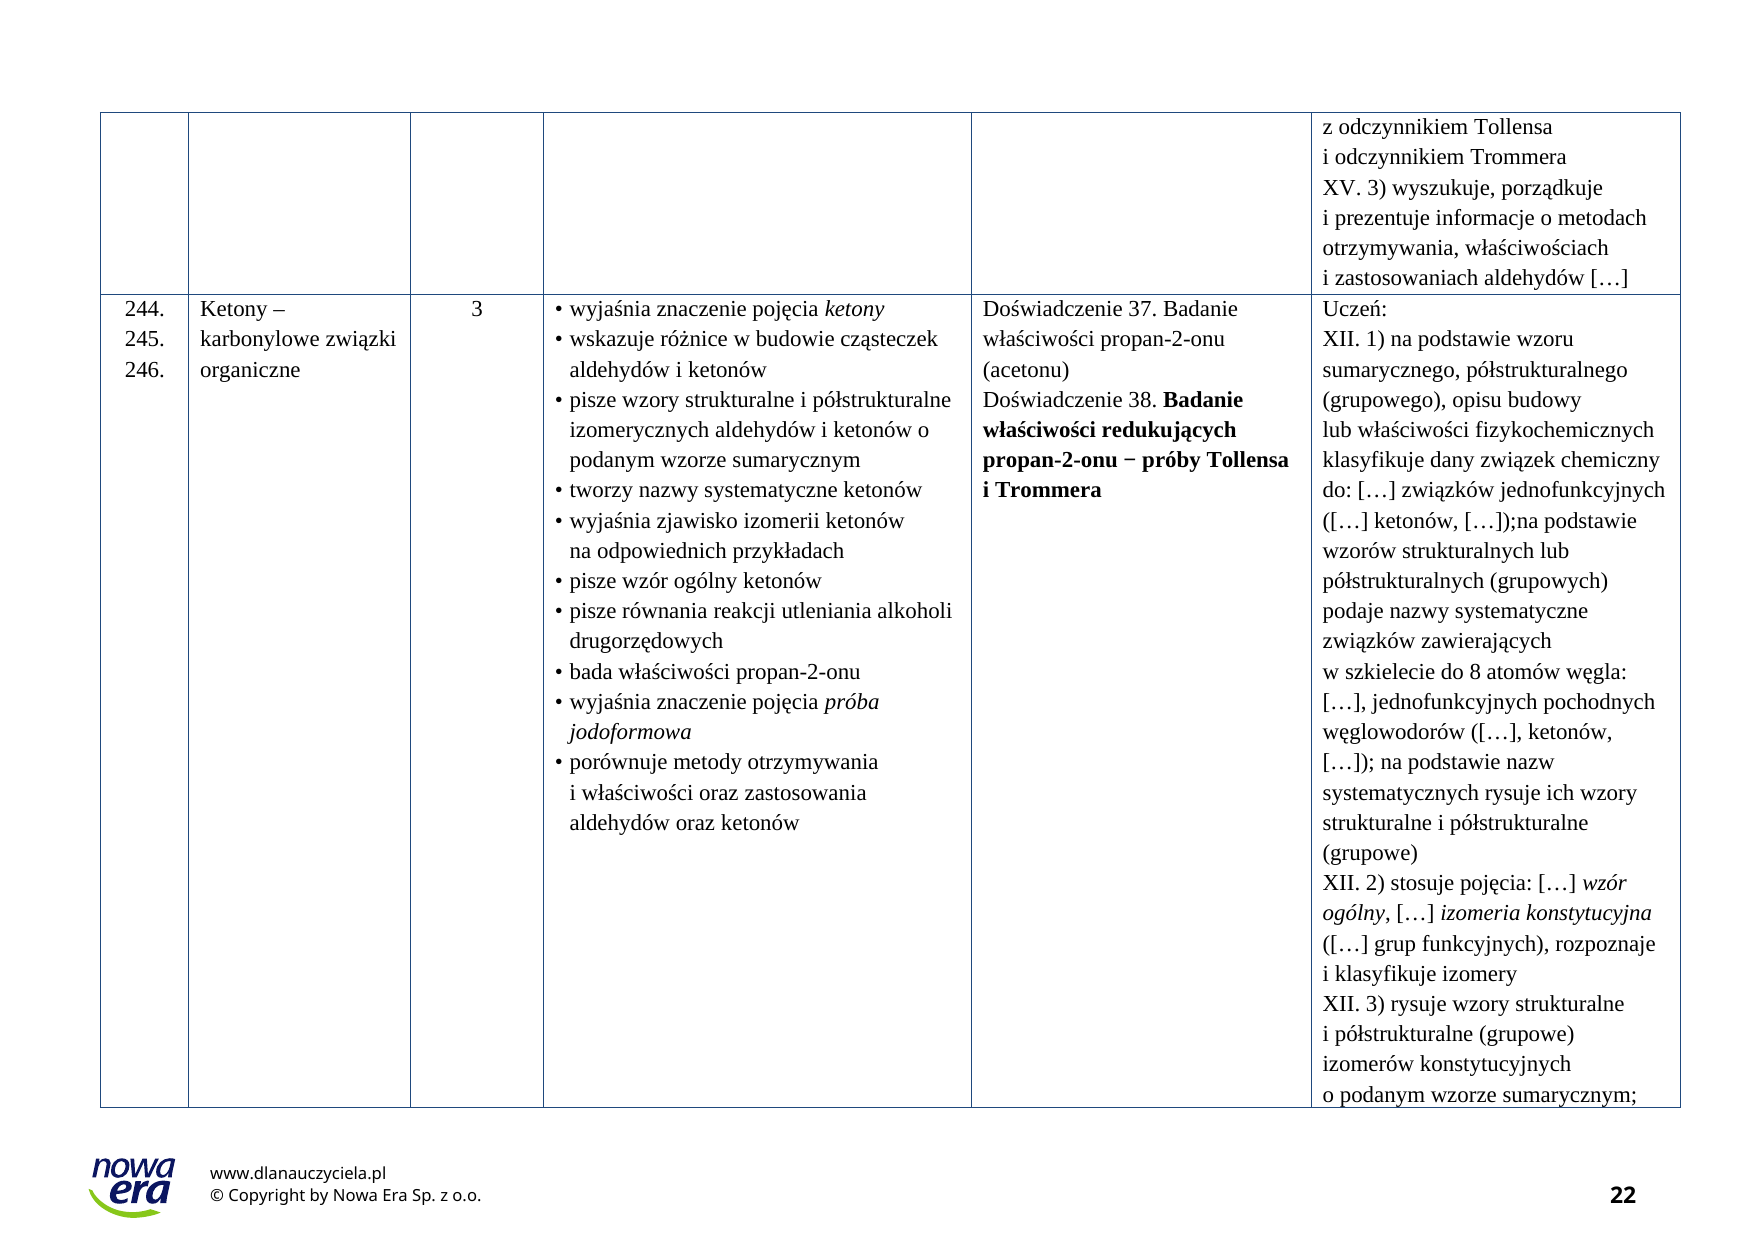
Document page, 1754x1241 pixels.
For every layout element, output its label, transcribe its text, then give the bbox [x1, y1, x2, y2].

table_cell 244. 245. 246. [101, 295, 188, 1107]
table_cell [972, 113, 1311, 294]
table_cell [1312, 295, 1680, 1107]
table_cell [189, 113, 410, 294]
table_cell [544, 295, 971, 1107]
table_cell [544, 113, 971, 294]
table_cell 3 [411, 295, 543, 1107]
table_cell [972, 295, 1311, 1107]
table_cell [189, 295, 410, 1107]
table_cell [101, 113, 188, 294]
table_cell 5 [411, 113, 543, 294]
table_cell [1312, 113, 1680, 294]
